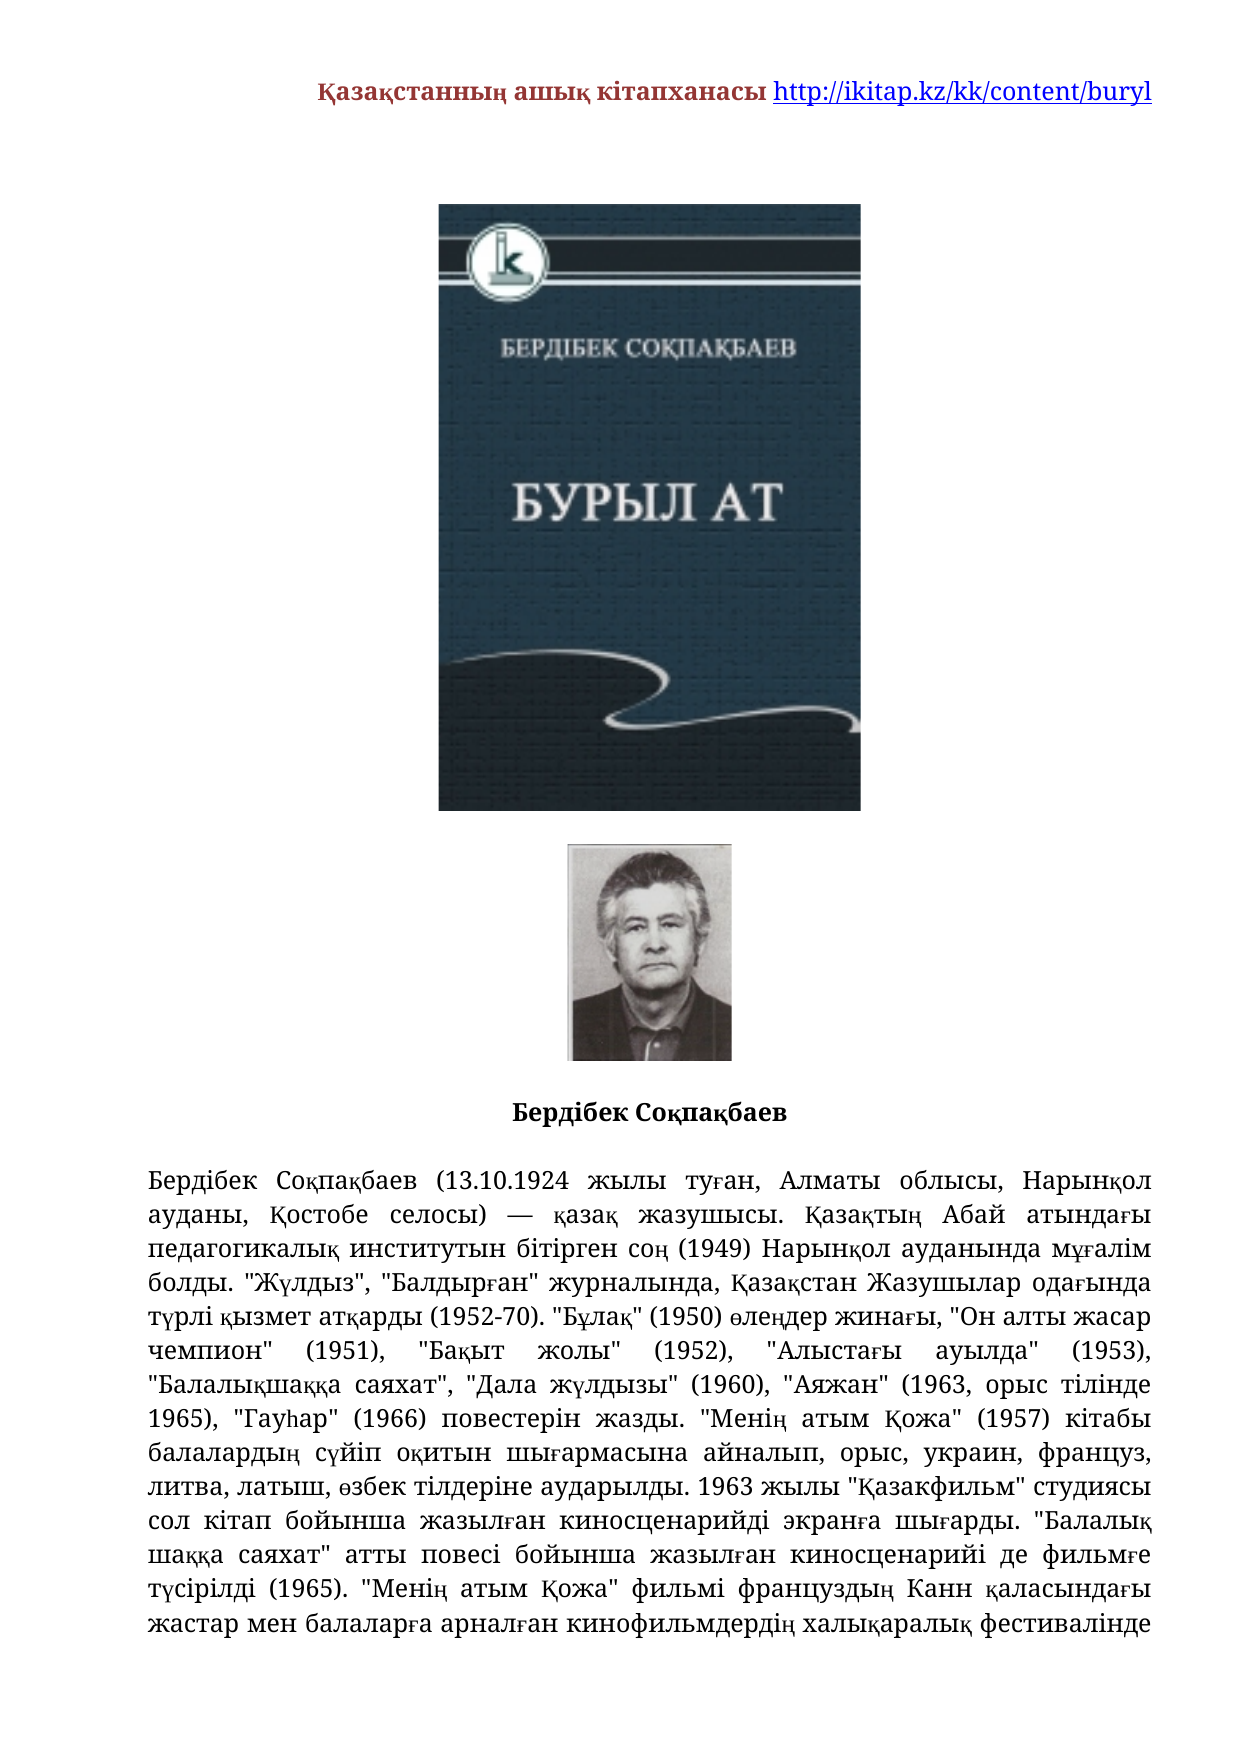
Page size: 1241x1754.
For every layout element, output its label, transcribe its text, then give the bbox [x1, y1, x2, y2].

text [148, 1162, 1152, 1639]
picture [438, 204, 861, 811]
text Бердібек Соқпақбаев [148, 1094, 1152, 1128]
picture [567, 844, 732, 1061]
